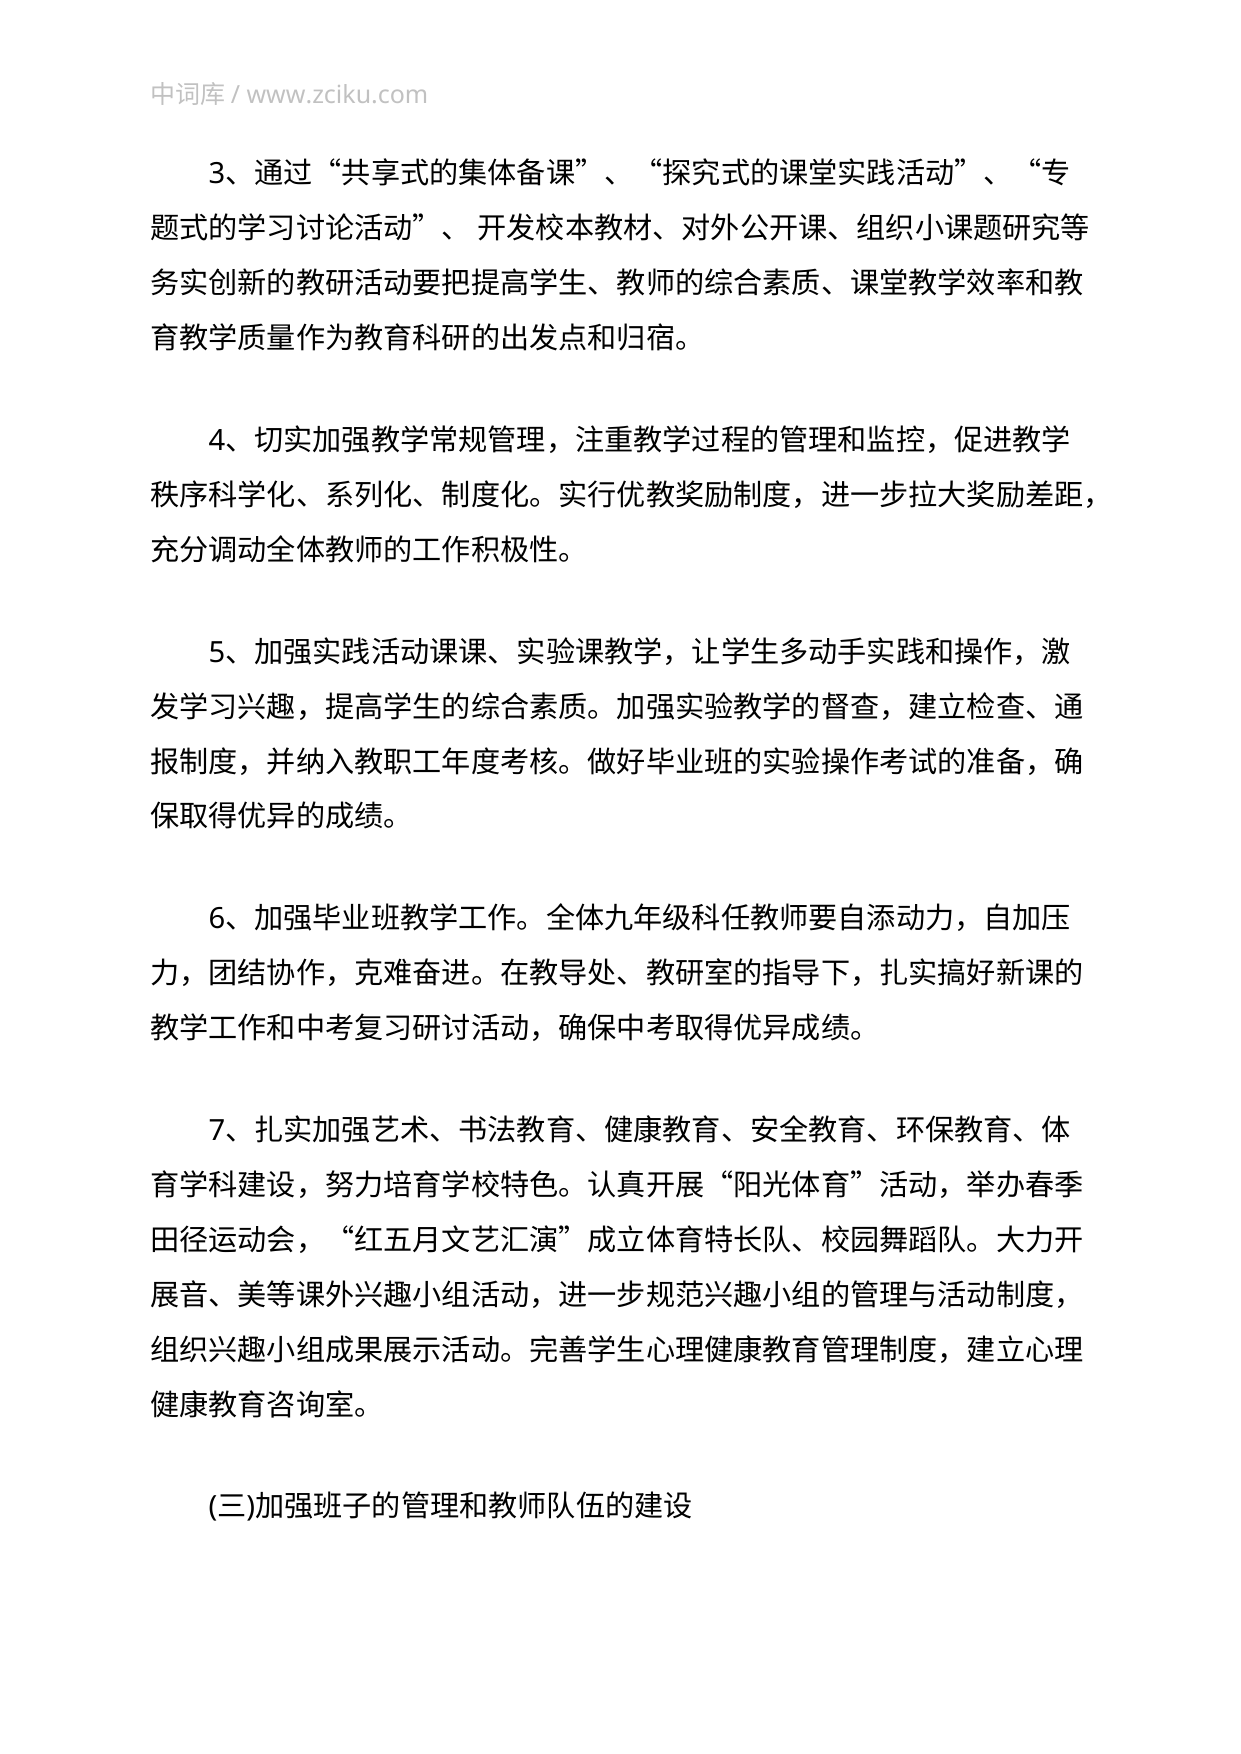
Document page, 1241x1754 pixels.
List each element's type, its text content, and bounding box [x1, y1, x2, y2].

text 6、加强毕业班教学工作。全体九年级科任教师要自添动力，自加压力，团结协作，克难奋进。在教导处、教研室的指导下，扎实搞好新课的教学工作和中考复习研讨活动，确保中考取得优异成绩。 [150, 895, 1090, 1047]
text 3、通过“共享式的集体备课”、“探究式的课堂实践活动”、“专题式的学习讨论活动”、 开发校本教材、对外公开课、组织小课题研究等务实创新的教研活动要把提高学生、教师的综合素质、课堂教学效率和教育教学质量作为教育科研的出发点和归宿。 [150, 150, 1090, 357]
text 5、加强实践活动课课、实验课教学，让学生多动手实践和操作，激发学习兴趣，提高学生的综合素质。加强实验教学的督查，建立检查、通报制度，并纳入教职工年度考核。做好毕业班的实验操作考试的准备，确保取得优异的成绩。 [150, 628, 1090, 835]
text (三)加强班子的管理和教师队伍的建设 [150, 1483, 1090, 1525]
text 4、切实加强教学常规管理，注重教学过程的管理和监控，促进教学秩序科学化、系列化、制度化。实行优教奖励制度，进一步拉大奖励差距，充分调动全体教师的工作积极性。 [150, 417, 1090, 569]
text 7、扎实加强艺术、书法教育、健康教育、安全教育、环保教育、体育学科建设，努力培育学校特色。认真开展“阳光体育”活动，举办春季田径运动会，“红五月文艺汇演”成立体育特长队、校园舞蹈队。大力开展音、美等课外兴趣小组活动，进一步规范兴趣小组的管理与活动制度，组织兴趣小组成果展示活动。完善学生心理健康教育管理制度，建立心理健康教育咨询室。 [150, 1106, 1090, 1423]
